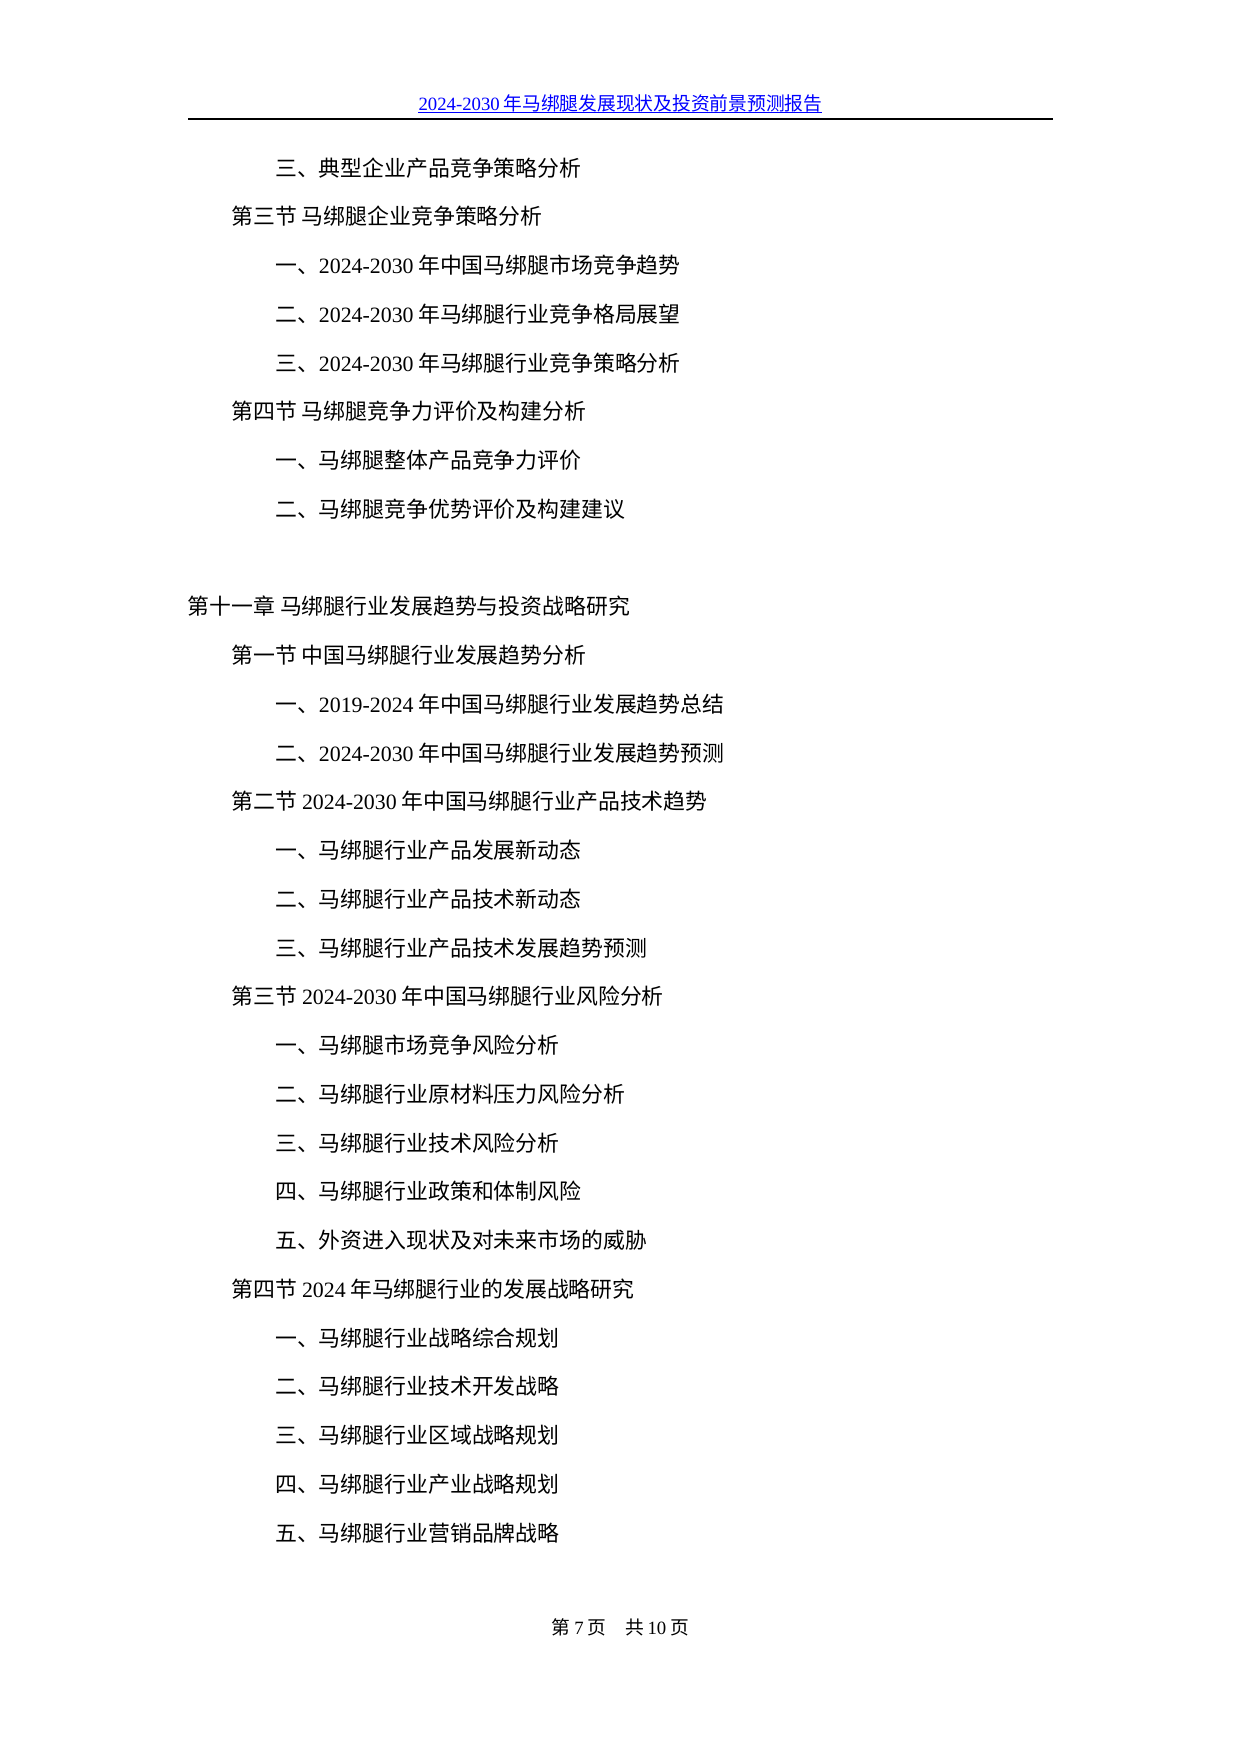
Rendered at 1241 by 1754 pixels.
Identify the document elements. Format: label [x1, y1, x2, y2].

text [187, 150, 1053, 1548]
